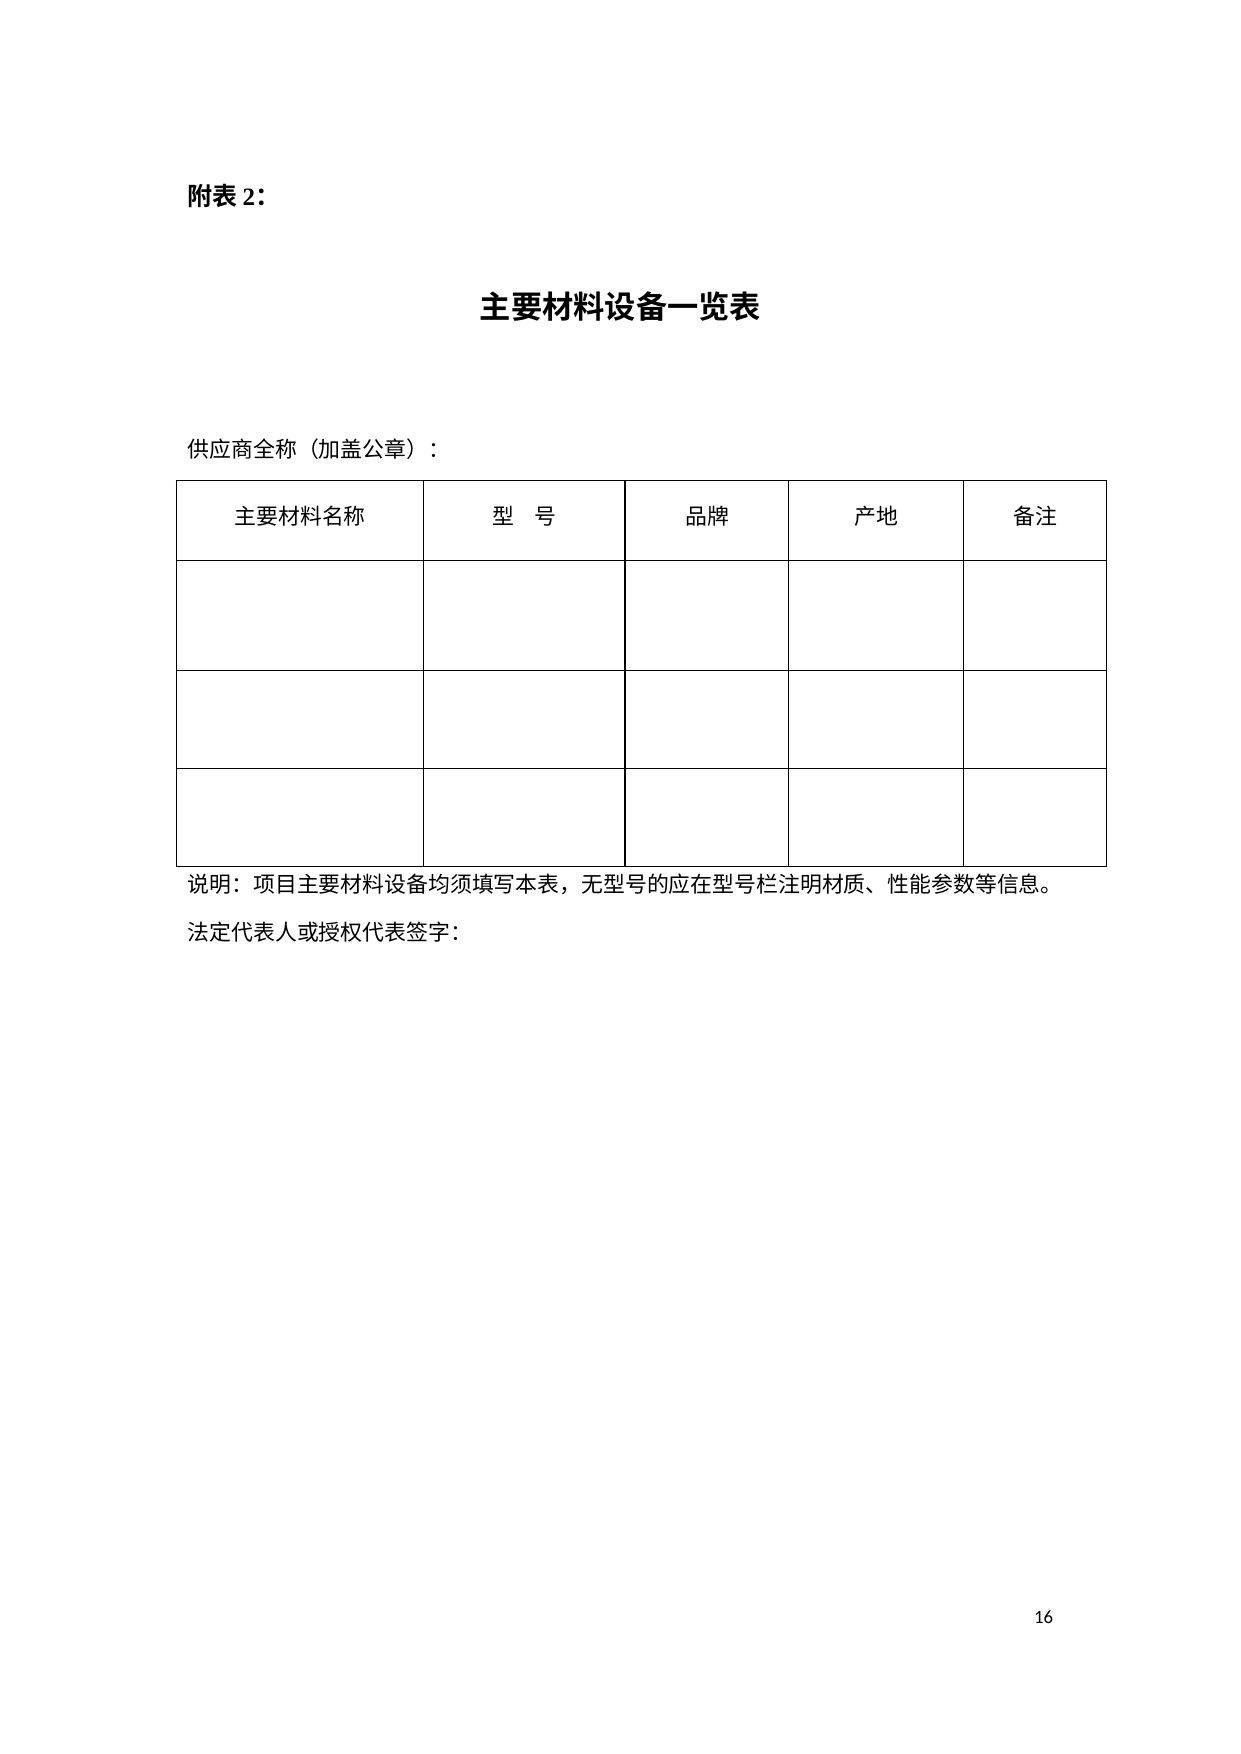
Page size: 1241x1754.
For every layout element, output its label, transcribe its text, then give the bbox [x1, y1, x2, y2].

table_cell [964, 671, 1106, 768]
table_cell [424, 769, 624, 866]
table_header 产地 [789, 481, 963, 560]
text 说明：项目主要材料设备均须填写本表，无型号的应在型号栏注明材质、性能参数等信息。 [187, 867, 1053, 899]
table_header 品牌 [626, 481, 788, 560]
table_cell [424, 671, 624, 768]
table_header 备注 [964, 481, 1106, 560]
text 法定代表人或授权代表签字： [187, 915, 1053, 947]
table_cell [626, 769, 788, 866]
text 主要材料设备一览表 [187, 272, 1053, 337]
table_cell [177, 769, 423, 866]
table_cell [626, 561, 788, 670]
table_cell [424, 561, 624, 670]
table_cell [177, 671, 423, 768]
table_cell [626, 671, 788, 768]
table_header 型 号 [424, 481, 624, 560]
table_cell [177, 561, 423, 670]
table_cell [789, 769, 963, 866]
table_header 主要材料名称 [177, 481, 423, 560]
table_cell [964, 769, 1106, 866]
table_cell [789, 671, 963, 768]
text 附表2： [187, 162, 1053, 227]
table_cell [789, 561, 963, 670]
table_cell [964, 561, 1106, 670]
text 供应商全称（加盖公章）： [187, 432, 1053, 464]
